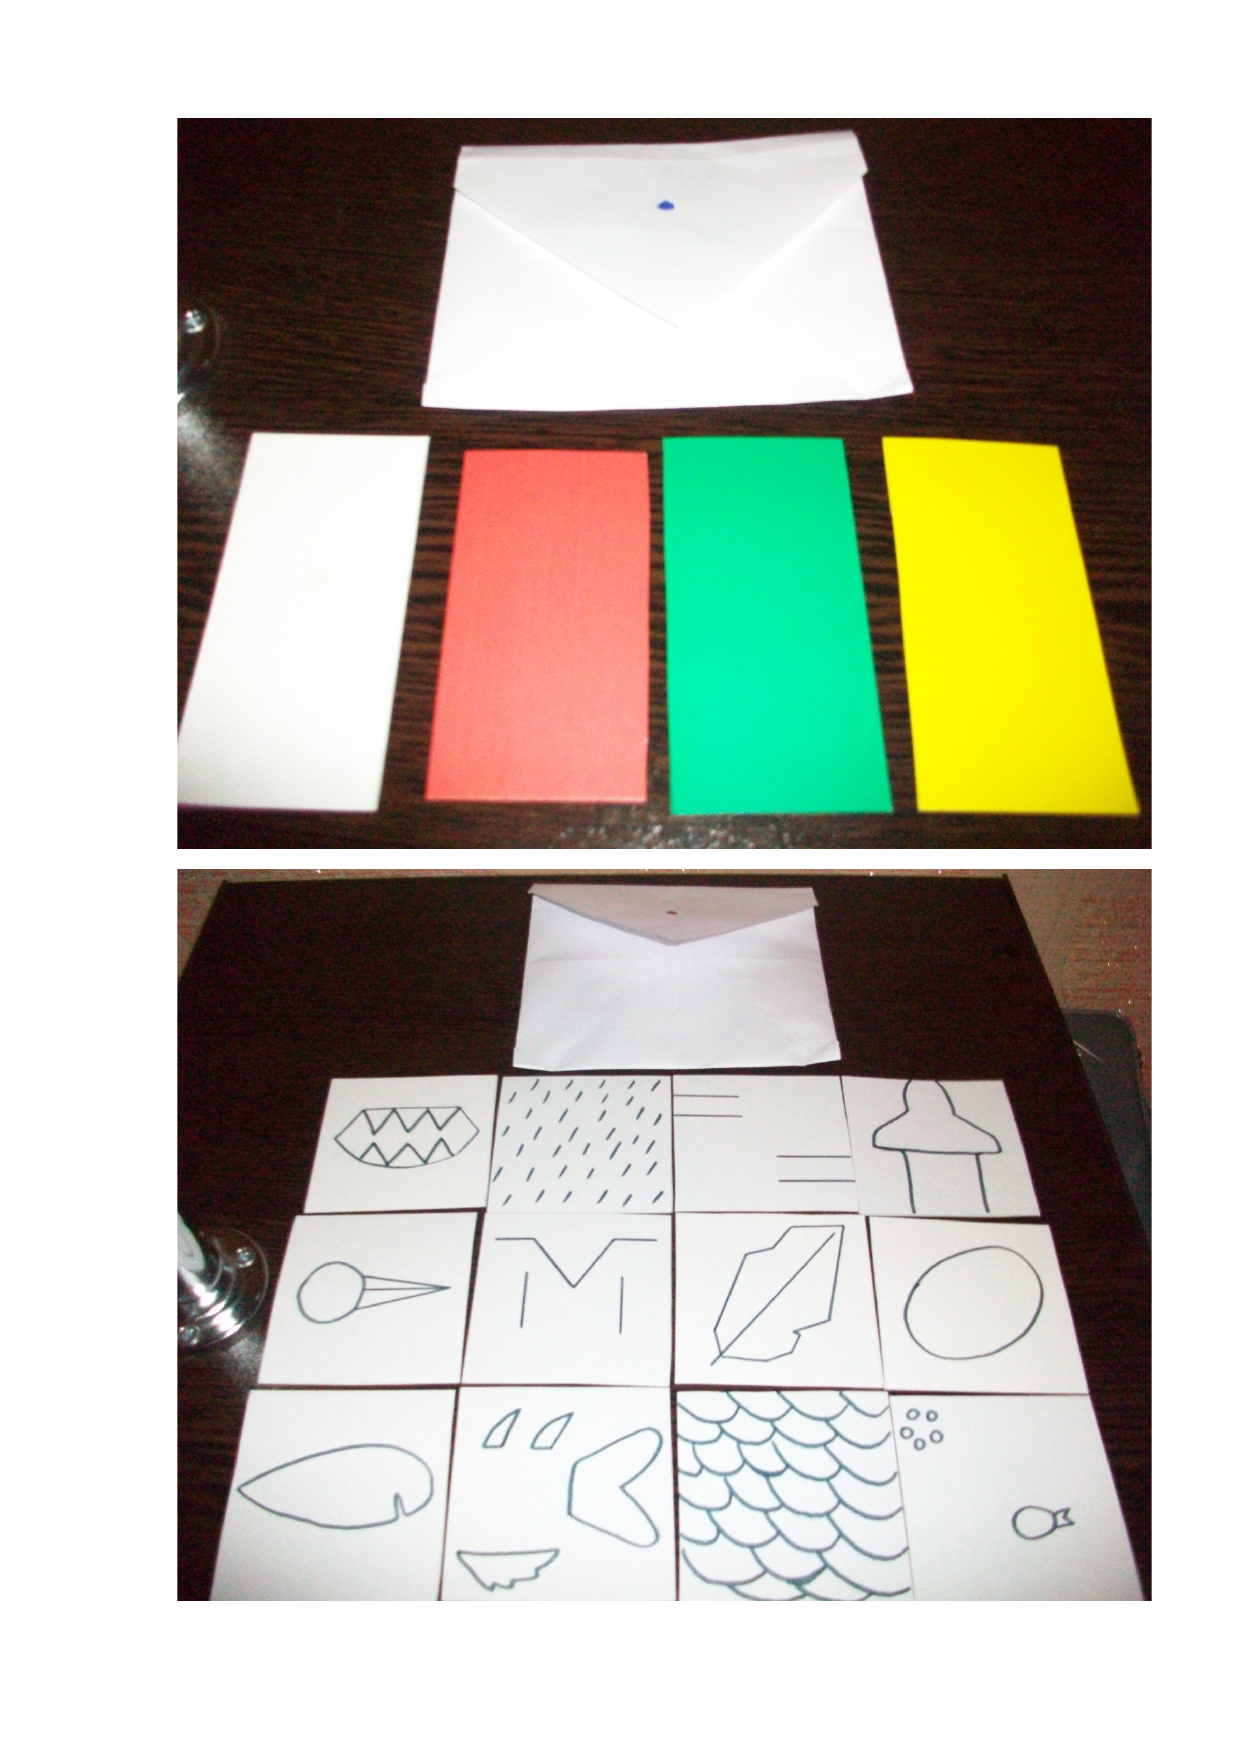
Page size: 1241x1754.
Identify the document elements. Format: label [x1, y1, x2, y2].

picture [177, 869, 1152, 1601]
picture [177, 118, 1152, 849]
